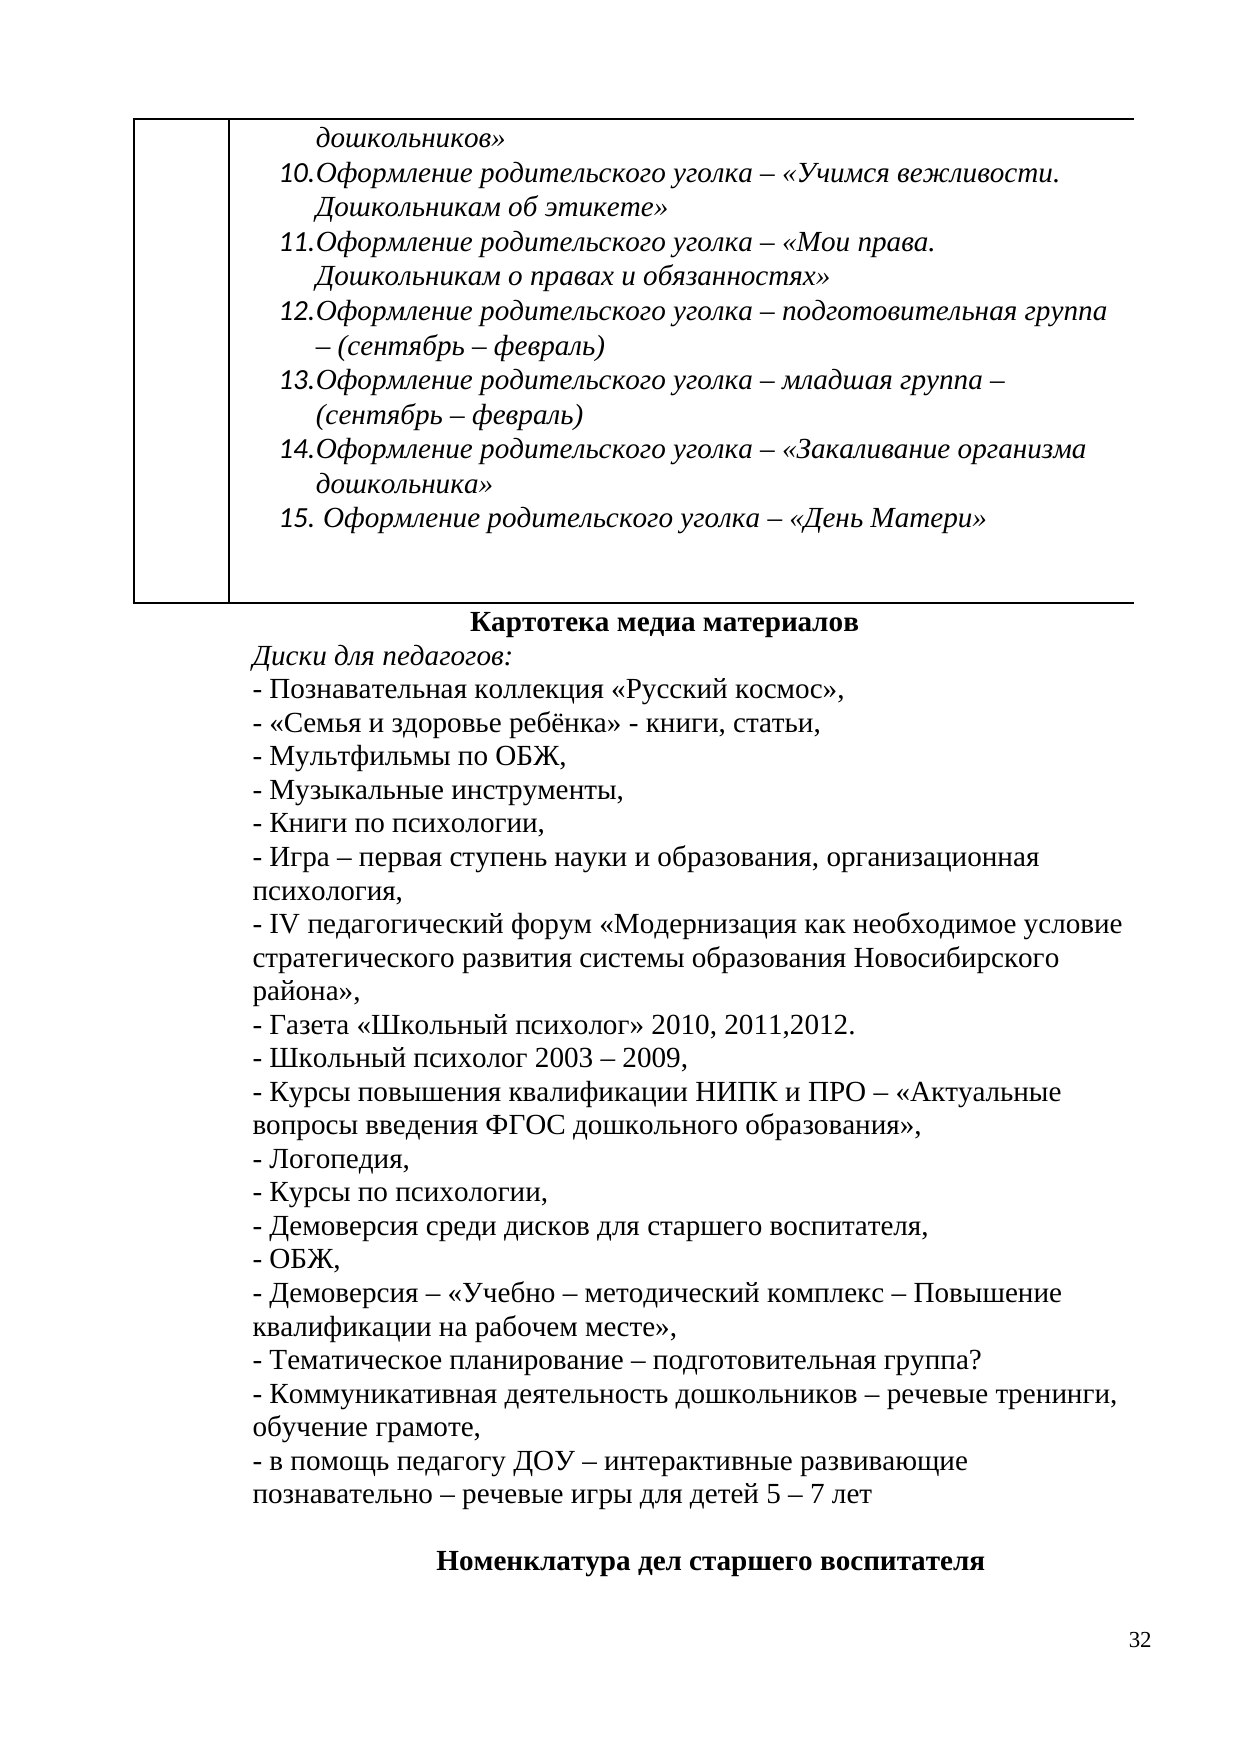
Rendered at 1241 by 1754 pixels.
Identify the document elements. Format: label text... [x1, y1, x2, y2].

table_cell [135, 120, 228, 602]
text - Курсы повышения квалификации НИПК и ПРО – «Актуальные вопросы введения ФГОС дошкольного образования», [252, 1074, 1152, 1141]
text - Игра – первая ступень науки и образования, организационная психология, [252, 839, 1152, 906]
text - Демоверсия – «Учебно – методический комплекс – Повышение квалификации на рабочем месте», [252, 1275, 1152, 1342]
text - Логопедия, [252, 1141, 1152, 1174]
text - Познавательная коллекция «Русский космос», [252, 671, 1152, 705]
text - Курсы по психологии, [252, 1174, 1152, 1208]
text Диски для педагогов: [252, 638, 1152, 671]
text - Мультфильмы по ОБЖ, [252, 738, 1152, 772]
text Картотека медиа материалов [177, 604, 1152, 638]
text Номенклатура дел старшего воспитателя [436, 1543, 1152, 1577]
text - Музыкальные инструменты, [252, 772, 1152, 806]
text - в помощь педагогу ДОУ – интерактивные развивающие познавательно – речевые игры для детей 5 – 7 лет [252, 1443, 1152, 1510]
text - Газета «Школьный психолог» 2010, 2011,2012. [252, 1007, 1152, 1040]
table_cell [230, 120, 1133, 602]
text - «Семья и здоровье ребёнка» - книги, статьи, [252, 705, 1152, 738]
text - Книги по психологии, [252, 806, 1152, 839]
text - Коммуникативная деятельность дошкольников – речевые тренинги, обучение грамоте, [252, 1376, 1152, 1443]
text - IV педагогический форум «Модернизация как необходимое условие стратегического развития системы образования Новосибирского района», [252, 906, 1152, 1007]
text - ОБЖ, [252, 1242, 1152, 1275]
text - Школьный психолог 2003 – 2009, [252, 1040, 1152, 1074]
text - Демоверсия среди дисков для старшего воспитателя, [252, 1208, 1152, 1242]
text - Тематическое планирование – подготовительная группа? [252, 1342, 1152, 1376]
